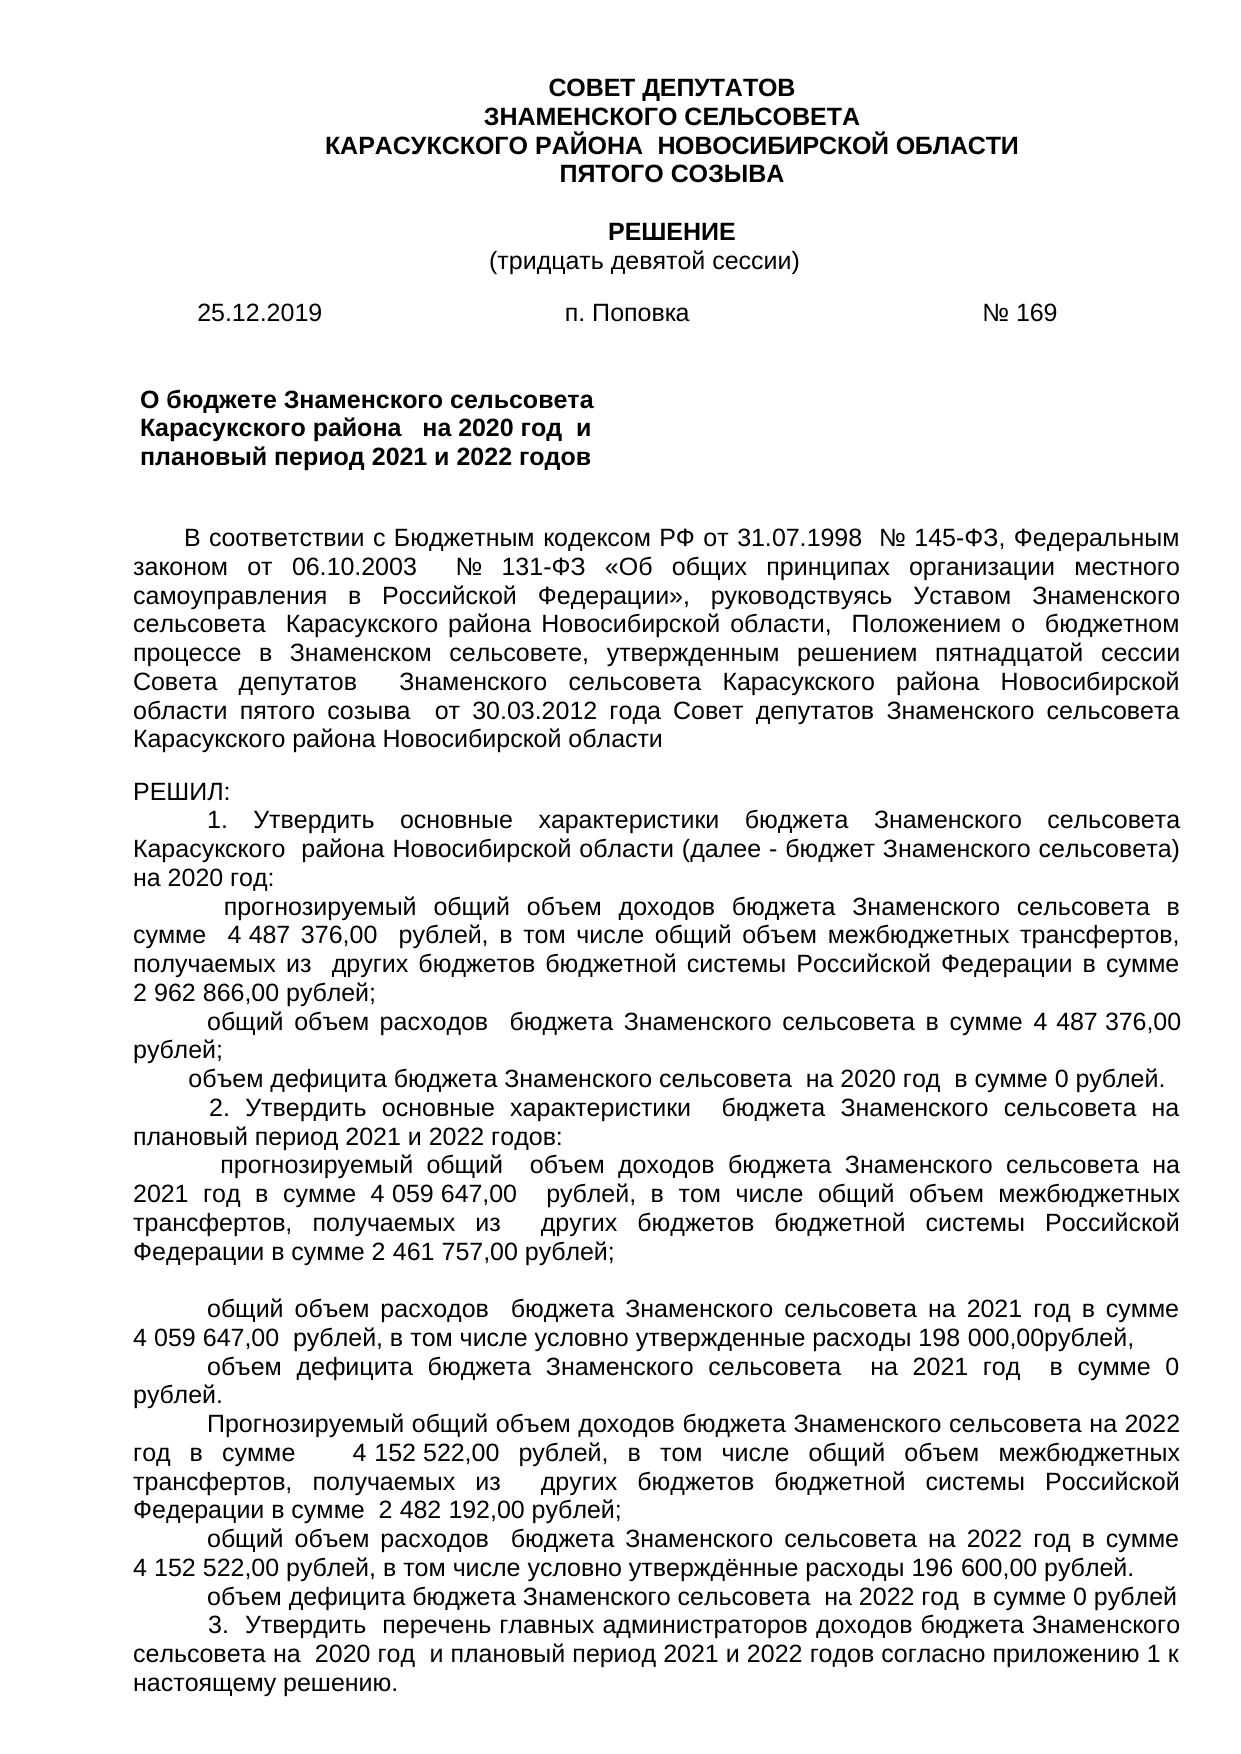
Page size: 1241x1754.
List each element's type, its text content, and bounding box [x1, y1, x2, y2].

text СОВЕТ ДЕПУТАТОВ [133, 73, 1181, 102]
text общий объем расходов бюджета Знаменского сельсовета на 2021 год в сумме 4 059 647,00 рублей, в том числе условно утвержденные расходы 198 000,00рублей, [133, 1294, 1181, 1352]
text объем дефицита бюджета Знаменского сельсовета на 2021 год в сумме 0 рублей. [133, 1352, 1181, 1409]
text Прогнозируемый общий объем доходов бюджета Знаменского сельсовета на 2022 год в сумме 4 152 522,00 рублей, в том числе общий объем межбюджетных трансфертов, получаемых из других бюджетов бюджетной системы Российской Федерации в сумме 2 482 192,00 рублей; [133, 1409, 1181, 1524]
text РЕШИЛ: [133, 777, 1181, 805]
text 3. Утвердить перечень главных администраторов доходов бюджета Знаменского сельсовета на 2020 год и плановый период 2021 и 2022 годов согласно приложению 1 к настоящему решению. [133, 1610, 1181, 1697]
text 2. Утвердить основные характеристики бюджета Знаменского сельсовета на плановый период 2021 и 2022 годов: [133, 1093, 1181, 1150]
text общий объем расходов бюджета Знаменского сельсовета на 2022 год в сумме 4 152 522,00 рублей, в том числе условно утверждённые расходы 196 600,00 рублей. [133, 1524, 1181, 1582]
text РЕШЕНИЕ [133, 217, 1181, 246]
text 25.12.2019 п. Поповка № 169 [133, 298, 1181, 327]
text КАРАСУКСКОГО РАЙОНА НОВОСИБИРСКОЙ ОБЛАСТИ [133, 131, 1181, 159]
text прогнозируемый общий объем доходов бюджета Знаменского сельсовета на 2021 год в сумме 4 059 647,00 рублей, в том числе общий объем межбюджетных трансфертов, получаемых из других бюджетов бюджетной системы Российской Федерации в сумме 2 461 757,00 рублей; [133, 1150, 1181, 1265]
text ПЯТОГО СОЗЫВА [133, 159, 1181, 188]
text 1. Утвердить основные характеристики бюджета Знаменского сельсовета Карасукского района Новосибирской области (далее - бюджет Знаменского сельсовета) на 2020 год: [133, 805, 1181, 892]
text ЗНАМЕНСКОГО СЕЛЬСОВЕТА [133, 102, 1181, 131]
text (тридцать девятой сессии) [133, 246, 1181, 274]
text В соответствии с Бюджетным кодексом РФ от 31.07.1998 № 145-ФЗ, Федеральным законом от 06.10.2003 № 131-ФЗ «Об общих принципах организации местного самоуправления в Российской Федерации», руководствуясь Уставом Знаменского сельсовета Карасукского района Новосибирской области, Положением о бюджетном процессе в Знаменском сельсовете, утвержденным решением пятнадцатой сессии Совета депутатов Знаменского сельсовета Карасукского района Новосибирской области пятого созыва от 30.03.2012 года Совет депутатов Знаменского сельсовета Карасукского района Новосибирской области [133, 523, 1181, 753]
text прогнозируемый общий объем доходов бюджета Знаменского сельсовета в сумме 4 487 376,00 рублей, в том числе общий объем межбюджетных трансфертов, получаемых из других бюджетов бюджетной системы Российской Федерации в сумме 2 962 866,00 рублей; [133, 892, 1181, 1007]
text Карасукского района на 2020 год и [133, 413, 1181, 442]
text объем дефицита бюджета Знаменского сельсовета на 2022 год в сумме 0 рублей [133, 1582, 1181, 1610]
text плановый период 2021 и 2022 годов [133, 442, 1181, 471]
text О бюджете Знаменского сельсовета [133, 385, 1181, 413]
text общий объем расходов бюджета Знаменского сельсовета в сумме 4 487 376,00 рублей; [133, 1007, 1181, 1064]
text объем дефицита бюджета Знаменского сельсовета на 2020 год в сумме 0 рублей. [133, 1064, 1181, 1093]
